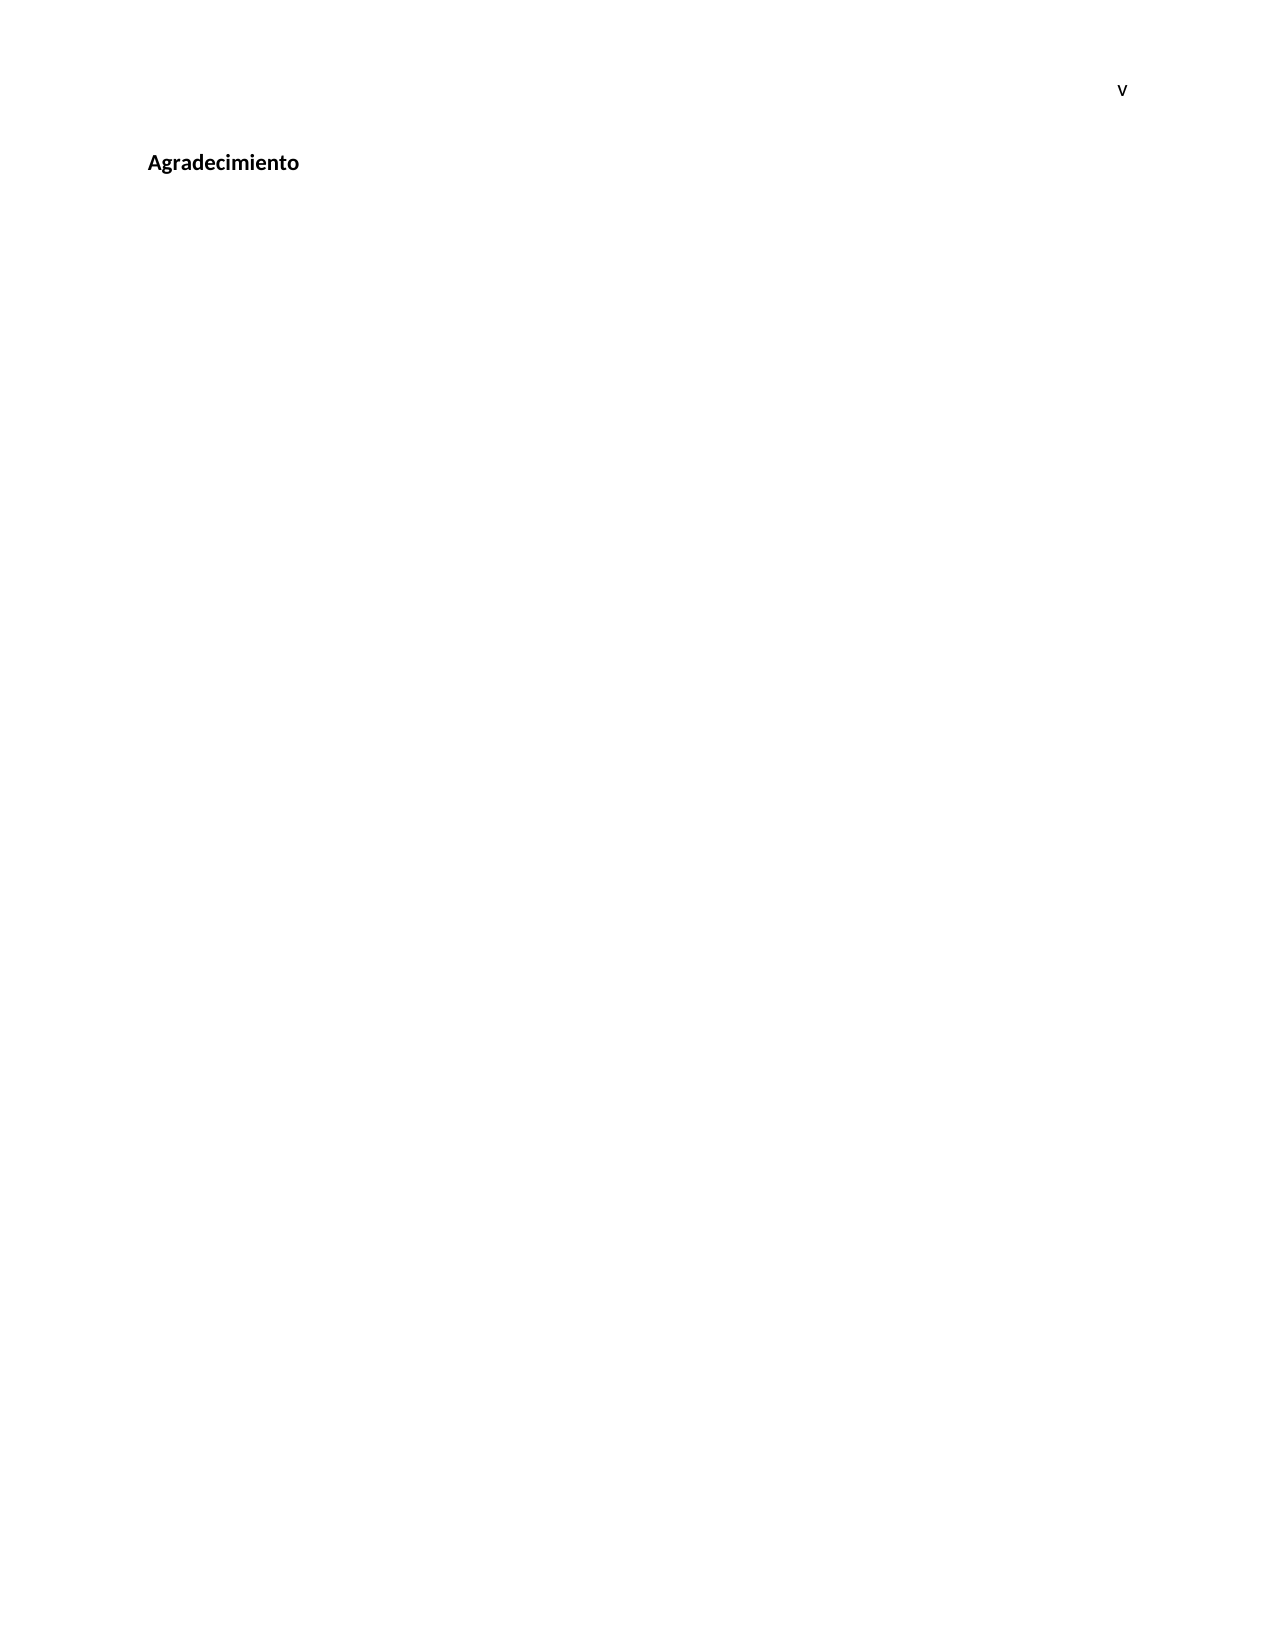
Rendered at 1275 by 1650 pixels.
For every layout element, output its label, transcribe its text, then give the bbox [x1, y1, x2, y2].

text Agradecimiento [148, 148, 1127, 176]
